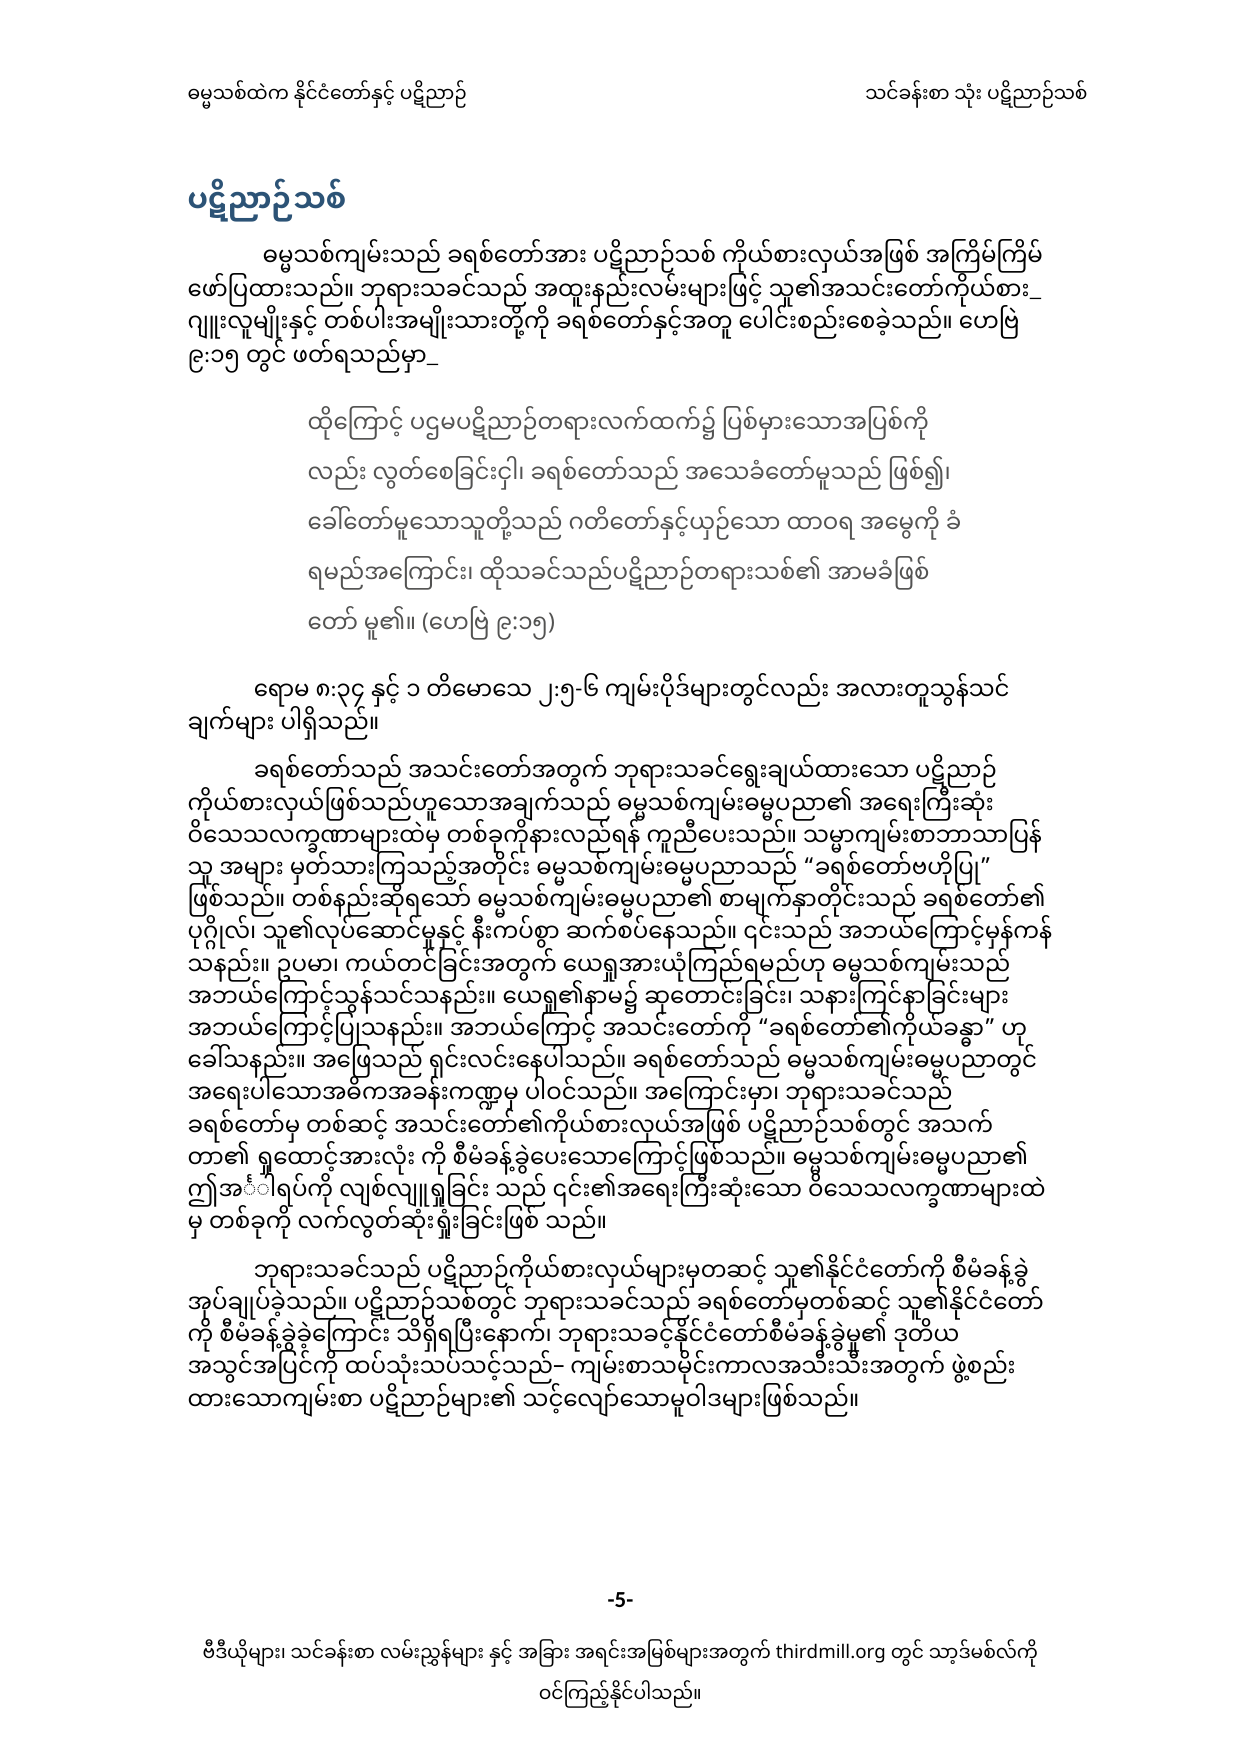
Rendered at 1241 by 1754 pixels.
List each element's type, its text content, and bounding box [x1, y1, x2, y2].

text ရောမ ၈:၃၄ နှင့် ၁ တိမောသေ ၂:၅-၆ ကျမ်းပိုဒ်များတွင်လည်း အလားတူသွန်သင်ချက်များ ပါရှိသည်။ [187, 674, 1053, 738]
text ဘုရားသခင်သည် ပဋိညာဉ်ကိုယ်စားလှယ်များမှတဆင့် သူ၏နိုင်ငံတော်ကို စီမံခန့်ခွဲ အုပ်ချုပ်ခဲ့သည်။ ပဋိညာဉ်သစ်တွင် ဘုရားသခင်သည် ခရစ်တော်မှတစ်ဆင့် သူ၏နိုင်ငံတော်ကို စီမံခန့်ခွဲခဲ့ကြောင်း သိရှိရပြီးနောက်၊ ဘုရားသခင့်နိုင်ငံတော်စီမံခန့်ခွဲမှု၏ ဒုတိယအသွင်အပြင်ကို ထပ်သုံးသပ်သင့်သည်– ကျမ်းစာသမိုင်းကာလအသီးသီးအတွက် ဖွဲ့စည်းထားသောကျမ်းစာ ပဋိညာဉ်များ၏ သင့်လျော်သောမူဝါဒများဖြစ်သည်။ [187, 1257, 1053, 1416]
subtitle ပဋိညာဉ်သစ် [187, 169, 1053, 233]
text ဓမ္မသစ်ကျမ်းသည် ခရစ်တော်အား ပဋိညာဉ်သစ် ကိုယ်စားလှယ်အဖြစ် အကြိမ်ကြိမ် ဖော်ပြထားသည်။ ဘုရားသခင်သည် အထူးနည်းလမ်းများဖြင့် သူ၏အသင်းတော်ကိုယ်စား_ ဂျူးလူမျိုးနှင့် တစ်ပါးအမျိုးသားတို့ကို ခရစ်တော်နှင့်အတူ ပေါင်းစည်းစေခဲ့သည်။ ဟေဗြဲ ၉:၁၅ တွင် ဖတ်ရသည်မှာ_ [187, 242, 1053, 372]
text ထိုကြောင့် ပဌမပဋိညာဉ်တရားလက်ထက်၌ ပြစ်မှားသောအပြစ်ကိုလည်း လွတ်စေခြင်းငှါ၊ ခရစ်တော်သည် အသေခံတော်မူသည် ဖြစ်၍၊ ခေါ်တော်မူသောသူတို့သည် ဂတိတော်နှင့်ယှဉ်သော ထာဝရ အမွေကို ခံရမည်အကြောင်း၊ ထိုသခင်သည်ပဋိညာဉ်တရားသစ်၏ အာမခံဖြစ်တော် မူ၏။ (ဟေဗြဲ ၉:၁၅) [307, 399, 978, 649]
text ခရစ်တော်သည် အသင်းတော်အတွက် ဘုရားသခင်ရွေးချယ်ထားသော ပဋိညာဉ် ကိုယ်စားလှယ်ဖြစ်သည်ဟူသောအချက်သည် ဓမ္မသစ်ကျမ်းဓမ္မပညာ၏ အရေးကြီးဆုံး ဝိသေသလက္ခဏာများထဲမှ တစ်ခုကိုနားလည်ရန် ကူညီပေးသည်။ သမ္မာကျမ်းစာဘာသာပြန်သူ အများ မှတ်သားကြသည့်အတိုင်း ဓမ္မသစ်ကျမ်းဓမ္မပညာသည် “ခရစ်တော်ဗဟိုပြု” ဖြစ်သည်။ တစ်နည်းဆိုရသော် ဓမ္မသစ်ကျမ်းဓမ္မပညာ၏ စာမျက်နှာတိုင်းသည် ခရစ်တော်၏ ပုဂ္ဂိုလ်၊ သူ၏လုပ်ဆောင်မှုနှင့် နီးကပ်စွာ ဆက်စပ်နေသည်။ ၎င်းသည် အဘယ်ကြောင့်မှန်ကန်သနည်း။ ဥပမာ၊ ကယ်တင်ခြင်းအတွက် ယေရှုအားယုံကြည်ရမည်ဟု ဓမ္မသစ်ကျမ်းသည် အဘယ်ကြောင့်သွန်သင်သနည်း။ ယေရှု၏နာမ၌ ဆုတောင်းခြင်း၊ သနားကြင်နာခြင်းများ အဘယ်ကြောင့်ပြုသနည်း။ အဘယ်ကြောင့် အသင်းတော်ကို “ခရစ်တော်၏ကိုယ်ခန္ဓာ” ဟုခေါ်သနည်း။ အဖြေသည် ရှင်းလင်းနေပါသည်။ ခရစ်တော်သည် ဓမ္မသစ်ကျမ်းဓမ္မပညာတွင် အရေးပါသောအဓိကအခန်းကဏ္ဍမှ ပါဝင်သည်။ အကြောင်းမှာ၊ ဘုရားသခင်သည် ခရစ်တော်မှ တစ်ဆင့် အသင်းတော်၏ကိုယ်စားလှယ်အဖြစ် ပဋိညာဉ်သစ်တွင် အသက်တာ၏ ရှုထောင့်အားလုံး ကို စီမံခန့်ခွဲပေးသောကြောင့်ဖြစ်သည်။ ဓမ္မသစ်ကျမ်းဓမ္မပညာ၏ ဤအင်္ဂါရပ်ကို လျစ်လျူရှုခြင်း သည် ၎င်း၏အရေးကြီးဆုံးသော ဝိသေသလက္ခဏာများထဲမှ တစ်ခုကို လက်လွတ်ဆုံးရှုံးခြင်းဖြစ် သည်။ [187, 757, 1053, 1238]
